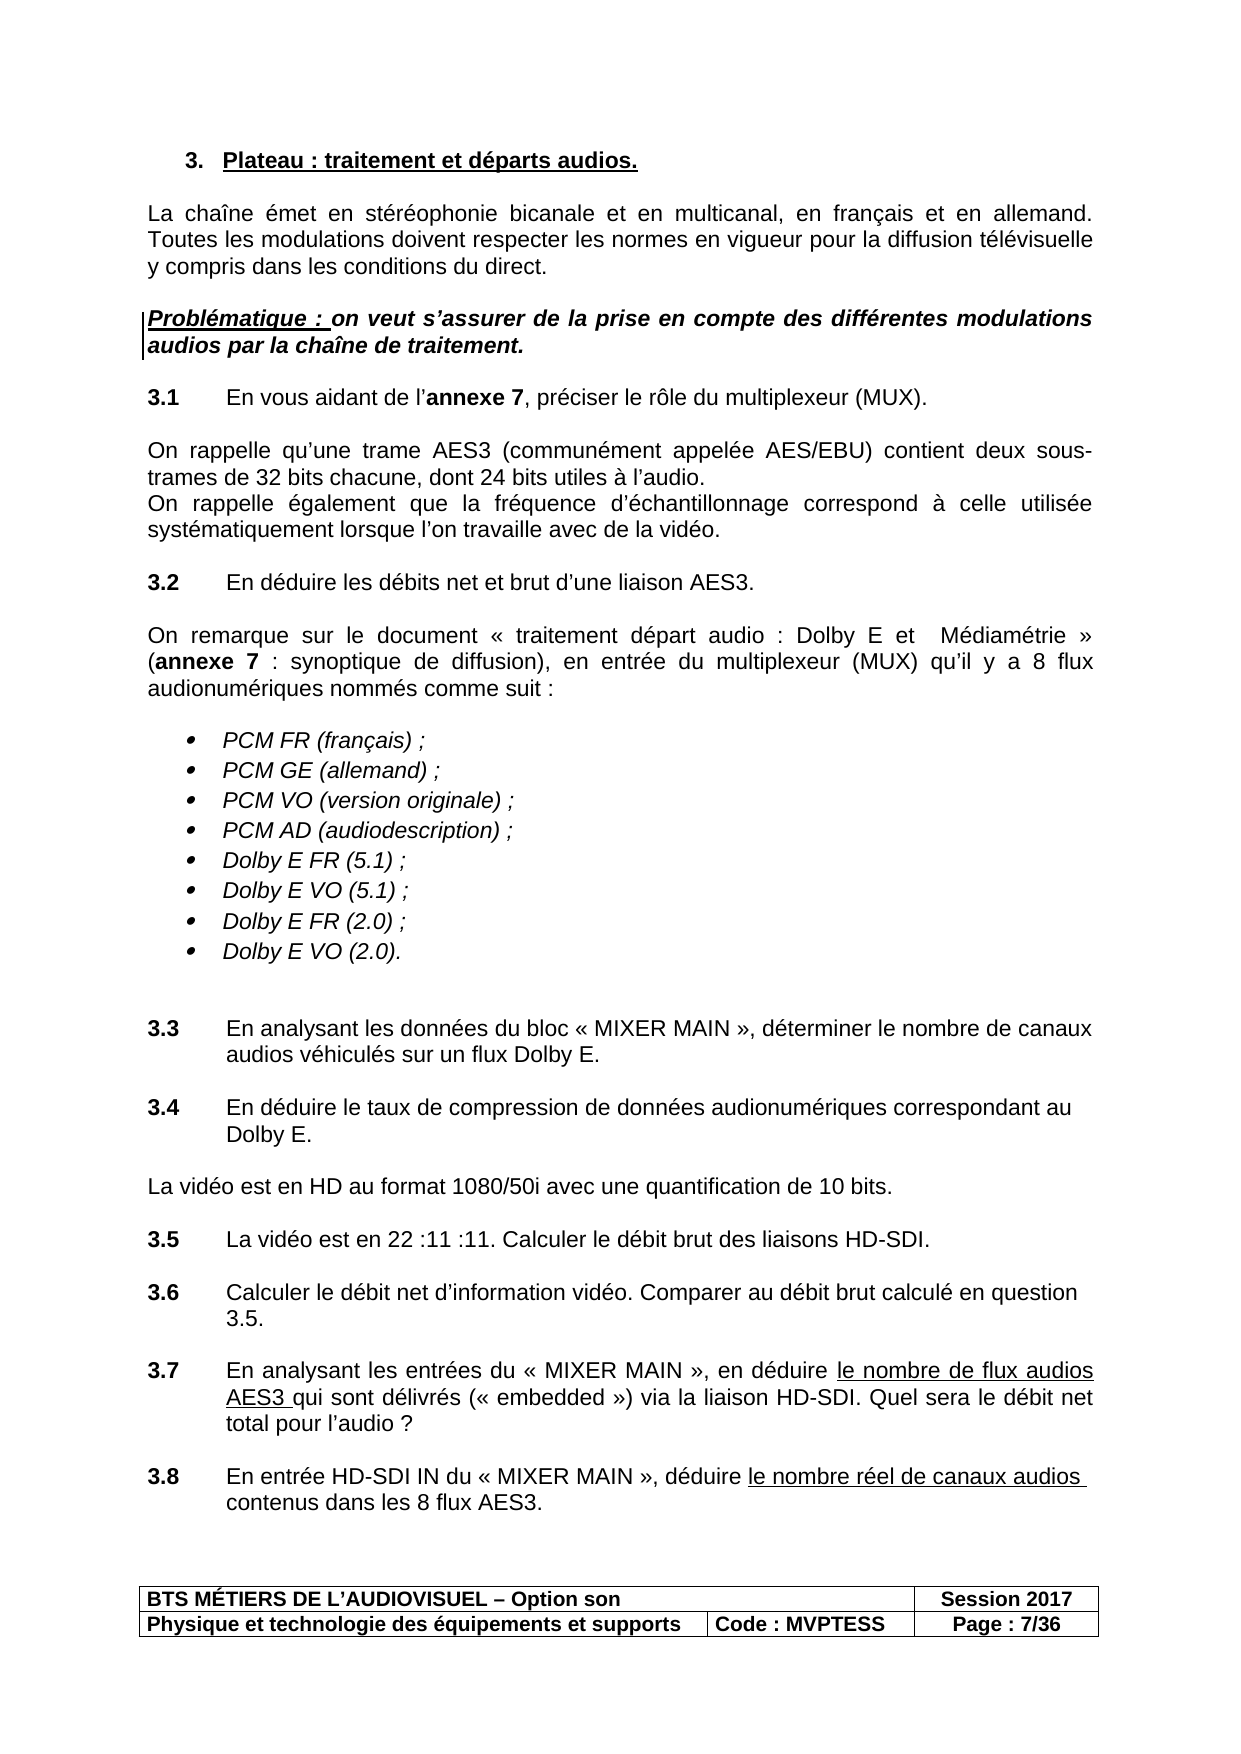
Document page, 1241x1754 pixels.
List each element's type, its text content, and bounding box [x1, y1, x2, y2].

table_header BTS MÉTIERS DE L’AUDIOVISUEL – Option son [140, 1587, 914, 1611]
table_cell Physique et technologie des équipements et supports [140, 1612, 707, 1636]
list PCM FR (français) ; [185, 727, 1113, 753]
list La vidéo est en 22 :11 :11. Calculer le débit brut des liaisons HD-SDI. [147, 1226, 1113, 1252]
list Dolby E FR (2.0) ; [185, 908, 1113, 934]
subtitle Problématique : on veut s’assurer de la prise en compte des différentes modulations audios par la chaîne de traitement. [147, 305, 1093, 358]
list Dolby E VO (5.1) ; [185, 877, 1113, 904]
subtitle Plateau : traitement et départs audios. [185, 147, 1113, 173]
list Calculer le débit net d’information vidéo. Comparer au débit brut calculé en question 3.5. [147, 1278, 1094, 1331]
list En analysant les données du bloc « MIXER MAIN », déterminer le nombre de canaux audios véhiculés sur un flux Dolby E. [147, 1015, 1094, 1068]
text On remarque sur le document « traitement départ audio : Dolby E et Médiamétrie » (annexe 7 : synoptique de diffusion), en entrée du multiplexeur (MUX) qu’il y a 8 flux audionumériques nommés comme suit : [147, 622, 1094, 701]
table_cell Page : 7/36 [915, 1612, 1098, 1636]
list PCM VO (version originale) ; [185, 787, 1113, 814]
list Dolby E FR (5.1) ; [185, 847, 1113, 874]
table_cell Code : MVPTESS [708, 1612, 914, 1636]
text On rappelle qu’une trame AES3 (communément appelée AES/EBU) contient deux sous- trames de 32 bits chacune, dont 24 bits utiles à l’audio. [147, 437, 1094, 490]
list En entrée HD-SDI IN du « MIXER MAIN », déduire le nombre réel de canaux audios contenus dans les 8 flux AES3. [147, 1463, 1093, 1516]
list En déduire les débits net et brut d’une liaison AES3. [147, 569, 1113, 596]
list En analysant les entrées du « MIXER MAIN », en déduire le nombre de flux audios AES3 qui sont délivrés (« embedded ») via la liaison HD-SDI. Quel sera le débit net total pour l’audio ? [147, 1357, 1094, 1437]
list PCM AD (audiodescription) ; [185, 817, 1113, 844]
text On rappelle également que la fréquence d’échantillonnage correspond à celle utilisée systématiquement lorsque l’on travaille avec de la vidéo. [147, 490, 1093, 543]
list Dolby E VO (2.0). [185, 938, 1113, 964]
text La chaîne émet en stéréophonie bicanale et en multicanal, en français et en allemand. Toutes les modulations doivent respecter les normes en vigueur pour la diffusion télévisuelle y compris dans les conditions du direct. [147, 200, 1094, 279]
list En déduire le taux de compression de données audionumériques correspondant au Dolby E. [147, 1094, 1094, 1147]
table_header Session 2017 [915, 1587, 1098, 1611]
list En vous aidant de l’annexe 7, préciser le rôle du multiplexeur (MUX). [147, 384, 1113, 411]
list PCM GE (allemand) ; [185, 757, 1113, 784]
text La vidéo est en HD au format 1080/50i avec une quantification de 10 bits. [147, 1173, 1094, 1199]
